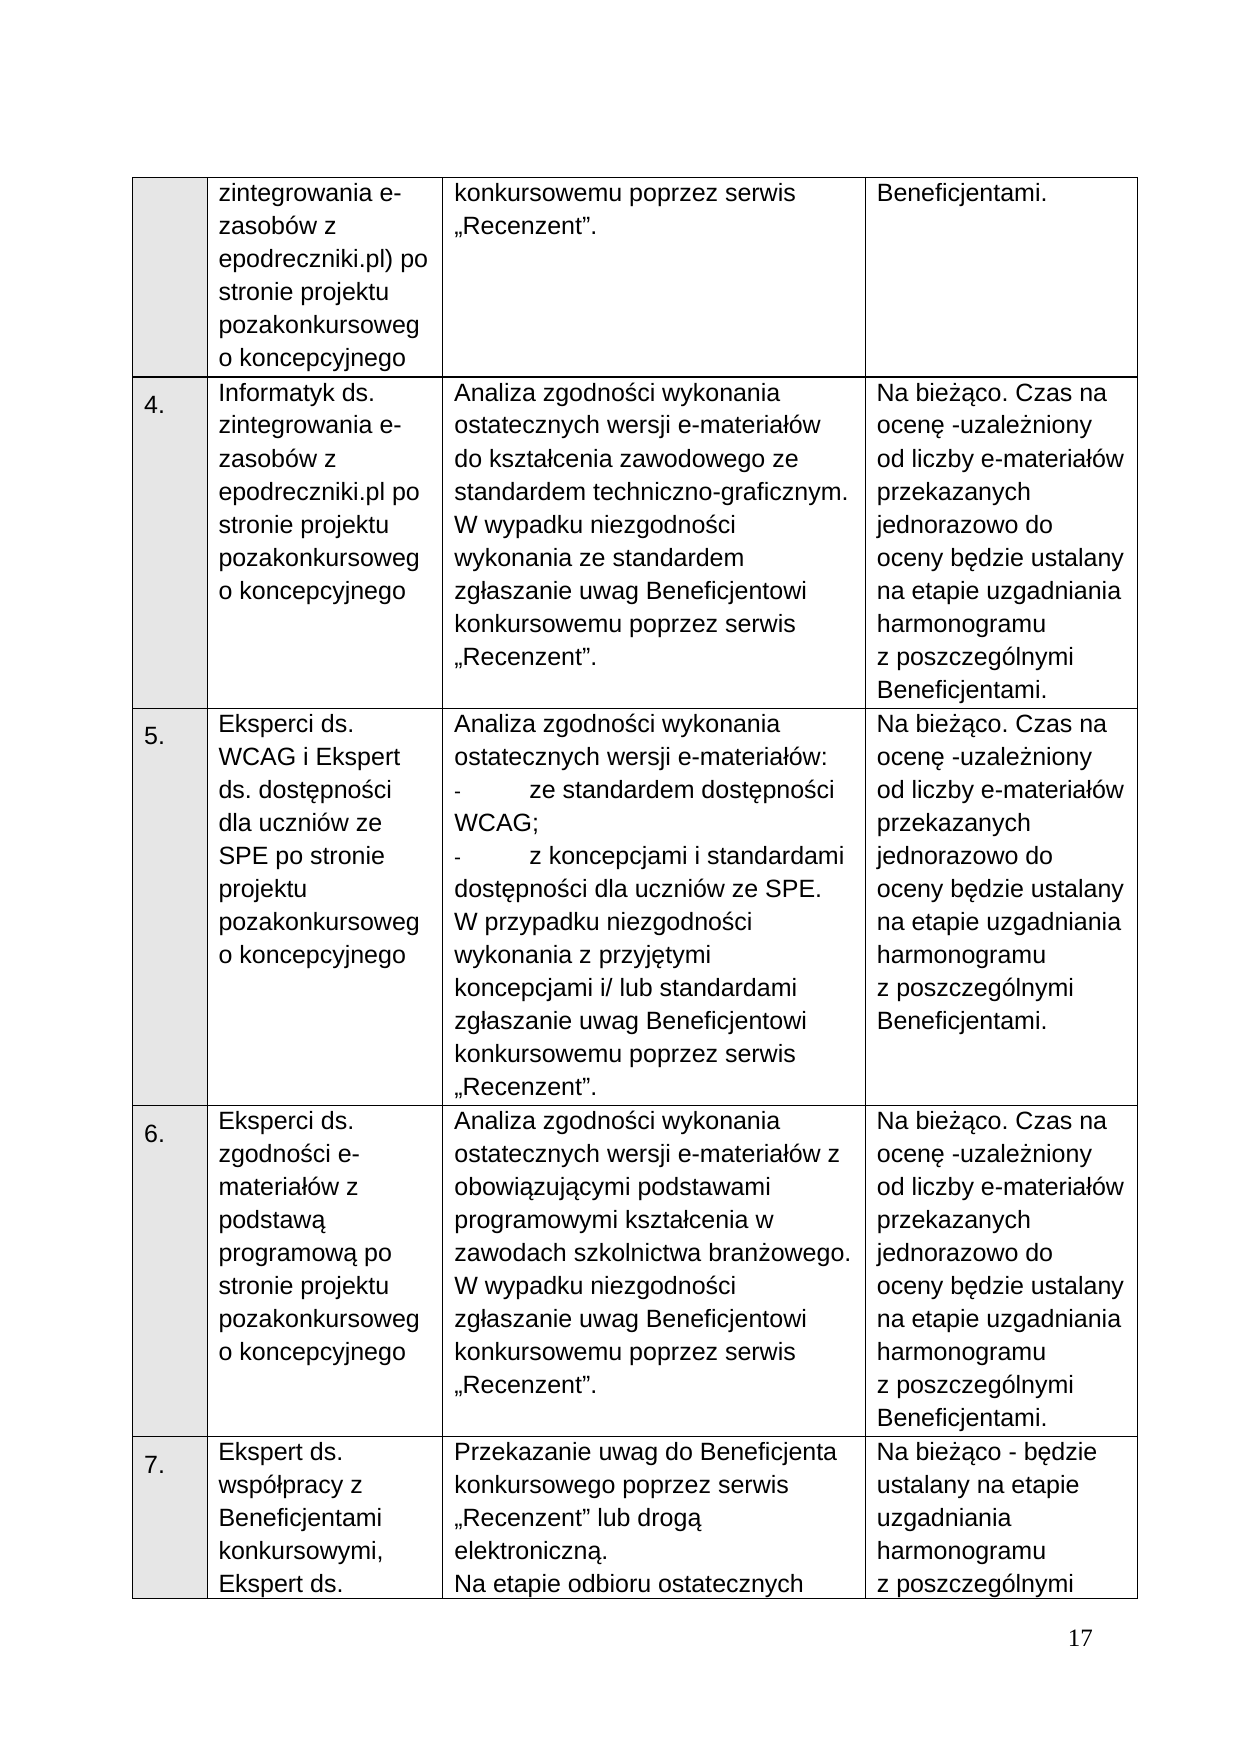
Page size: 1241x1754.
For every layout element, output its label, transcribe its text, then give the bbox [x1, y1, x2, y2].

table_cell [208, 1437, 442, 1598]
table_cell 5. [133, 709, 207, 1105]
table_cell Analiza zgodności wykonania ostatecznych wersji e-materiałów: ze standardem dostępności WCAG; z koncepcjami i standardami dostępności dla uczniów ze SPE. W przypadku niezgodności wykonania z przyjętymi koncepcjami i/ lub standardami zgłaszanie uwag Beneficjentowi konkursowemu poprzez serwis „Recenzent”. [443, 709, 865, 1105]
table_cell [866, 178, 1137, 376]
table_cell Eksperci ds. WCAG i Ekspert ds. dostępności dla uczniów ze SPE po stronie projektu pozakonkursowego koncepcyjnego [208, 709, 442, 1105]
table_cell 3. [133, 178, 207, 376]
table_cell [443, 178, 865, 376]
table_cell 6. [133, 1106, 207, 1436]
table_cell Informatyk ds. zintegrowania e-zasobów z epodreczniki.pl po stronie projektu pozakonkursowego koncepcyjnego [208, 378, 442, 708]
table_cell Eksperci ds. zgodności e-materiałów z podstawą programową po stronie projektu pozakonkursowego koncepcyjnego [208, 1106, 442, 1436]
table_cell Analiza zgodności wykonania ostatecznych wersji e-materiałów z obowiązującymi podstawami programowymi kształcenia w zawodach szkolnictwa branżowego. W wypadku niezgodności zgłaszanie uwag Beneficjentowi konkursowemu poprzez serwis „Recenzent”. [443, 1106, 865, 1436]
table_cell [866, 1437, 1137, 1598]
table_cell 7. [133, 1437, 207, 1598]
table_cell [443, 1437, 865, 1598]
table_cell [208, 178, 442, 376]
table_cell 4. [133, 378, 207, 708]
table_cell Analiza zgodności wykonania ostatecznych wersji e-materiałów do kształcenia zawodowego ze standardem techniczno-graficznym. W wypadku niezgodności wykonania ze standardem zgłaszanie uwag Beneficjentowi konkursowemu poprzez serwis „Recenzent”. [443, 378, 865, 708]
